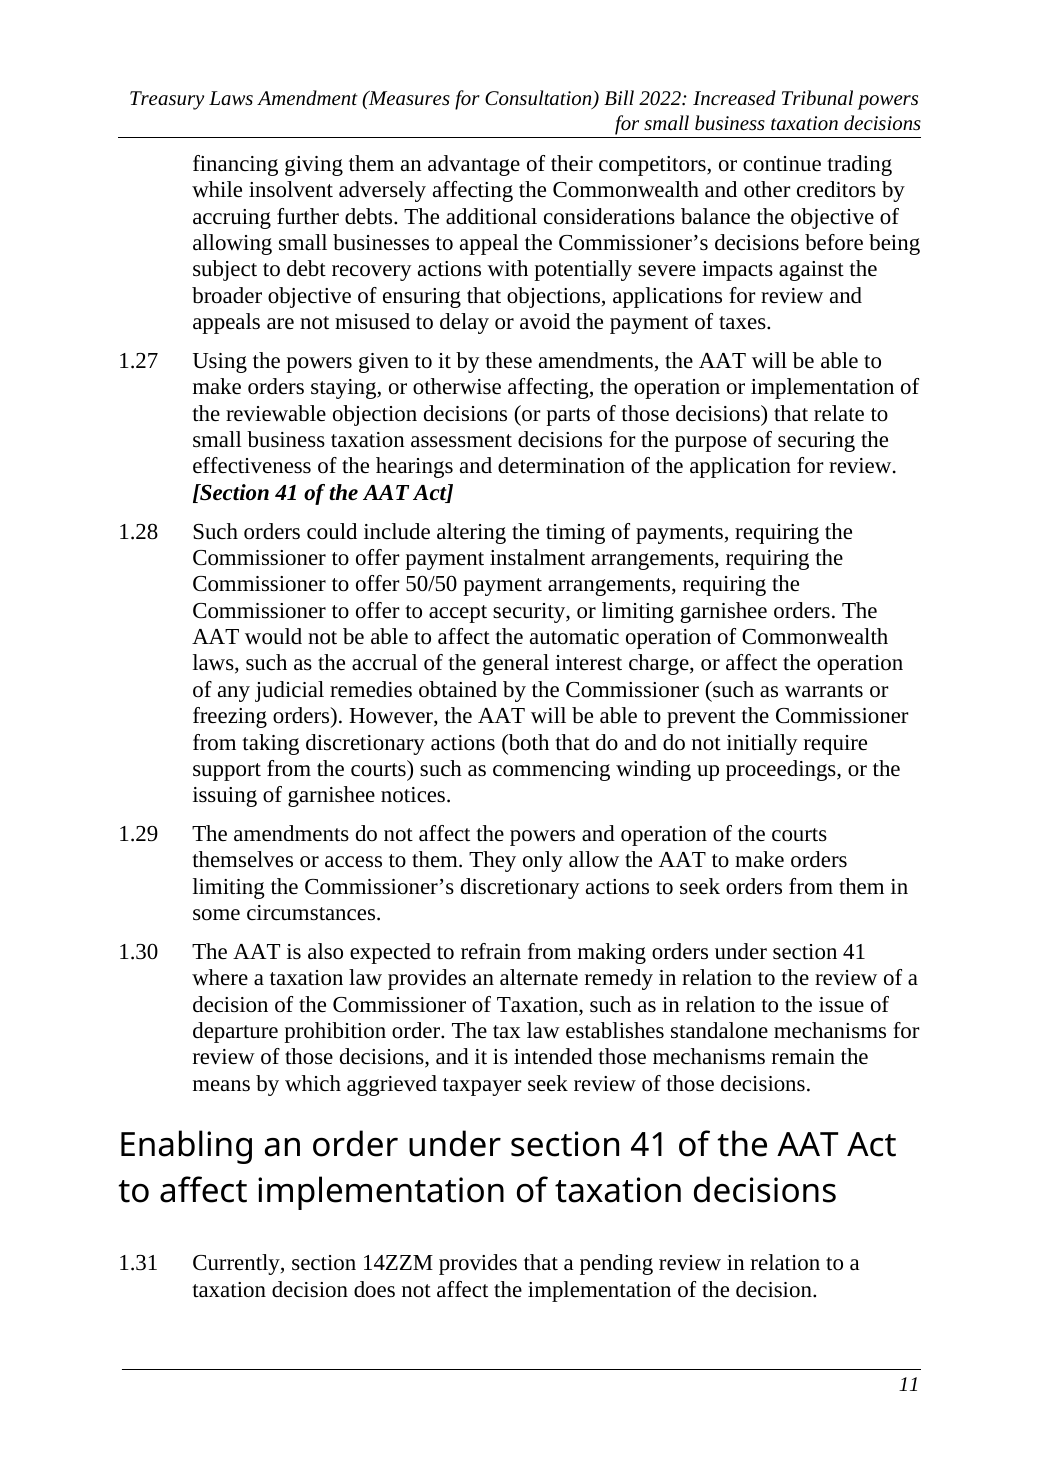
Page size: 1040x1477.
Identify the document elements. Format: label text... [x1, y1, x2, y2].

text The AAT is also expected to refrain from making orders under section 41 where a taxation law provides an alternate remedy in relation to the review of a decision of the Commissioner of Taxation, such as in relation to the issue of departure prohibition order. The tax law establishes standalone mechanisms for review of those decisions, and it is intended those mechanisms remain the means by which aggrieved taxpayer seek review of those decisions. [118, 938, 921, 1096]
text Using the powers given to it by these amendments, the AAT will be able to make orders staying, or otherwise affecting, the operation or implementation of the reviewable objection decisions (or parts of those decisions) that relate to small business taxation assessment decisions for the purpose of securing the effectiveness of the hearings and determination of the application for review. [Section 41 of the AAT Act] [118, 347, 921, 505]
subtitle Enabling an order under section 41 of the AAT Act to affect implementation of taxation decisions [118, 1121, 921, 1212]
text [118, 150, 921, 334]
text The amendments do not affect the powers and operation of the courts themselves or access to them. They only allow the AAT to make orders limiting the Commissioner’s discretionary actions to seek orders from them in some circumstances. [118, 820, 921, 926]
text Currently, section 14ZZM provides that a pending review in relation to a taxation decision does not affect the implementation of the decision. [118, 1249, 921, 1302]
text Such orders could include altering the timing of payments, requiring the Commissioner to offer payment instalment arrangements, requiring the Commissioner to offer 50/50 payment arrangements, requiring the Commissioner to offer to accept security, or limiting garnishee orders. The AAT would not be able to affect the automatic operation of Commonwealth laws, such as the accrual of the general interest charge, or affect the operation of any judicial remedies obtained by the Commissioner (such as warrants or freezing orders). However, the AAT will be able to prevent the Commissioner from taking discretionary actions (both that do and do not initially require support from the courts) such as commencing winding up proceedings, or the issuing of garnishee notices. [118, 518, 921, 808]
